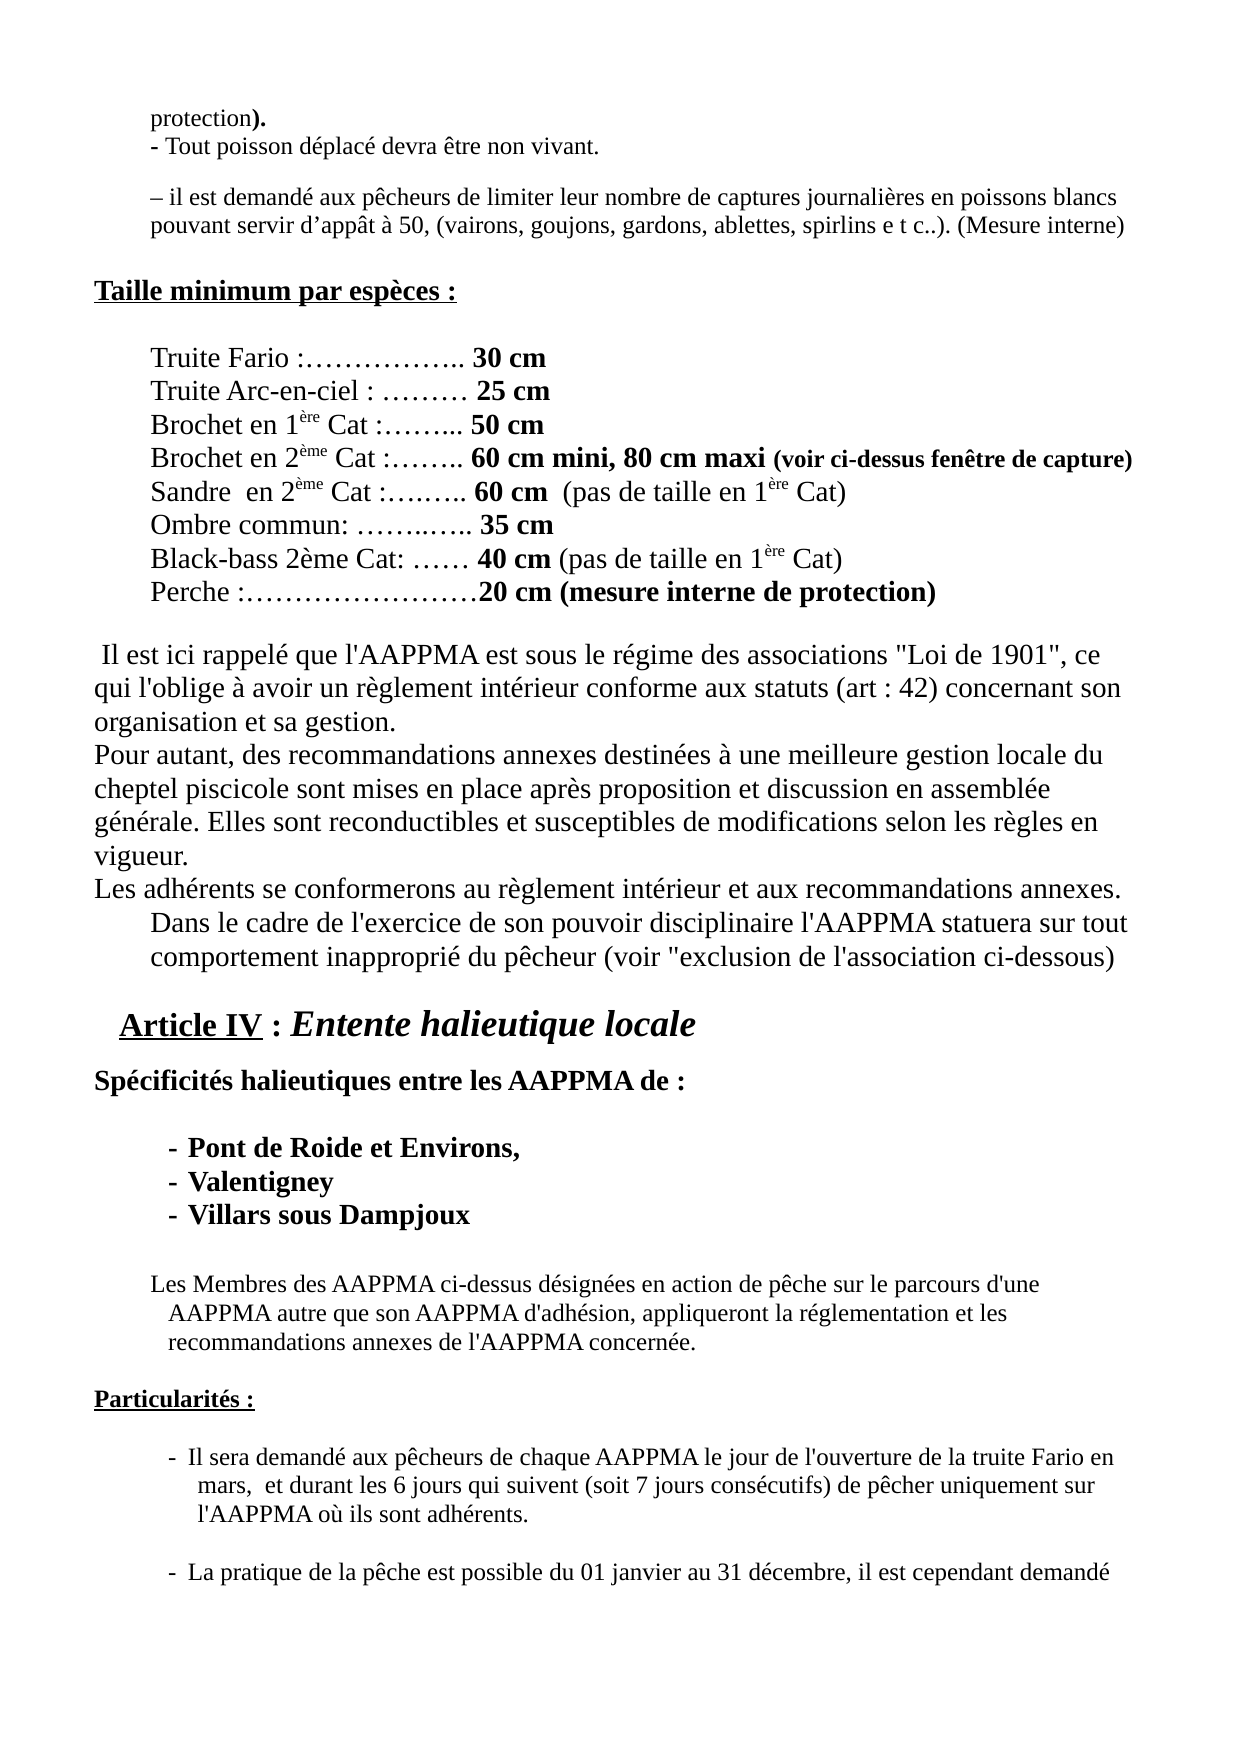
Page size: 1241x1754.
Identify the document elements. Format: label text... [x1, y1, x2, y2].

text Pour autant, des recommandations annexes destinées à une meilleure gestion locale du cheptel piscicole sont mises en place après proposition et discussion en assemblée générale. Elles sont reconductibles et susceptibles de modifications selon les règles en vigueur. [94, 737, 1144, 872]
text Taille minimum par espèces : [94, 273, 1144, 306]
text Brochet en 2ème Cat :…….. 60 cm mini, 80 cm maxi (voir ci-dessus fenêtre de capture) [94, 440, 1144, 474]
text Perche :……………………20 cm (mesure interne de protection) [94, 574, 1144, 608]
text Particularités : [94, 1384, 1144, 1413]
text - Tout poisson déplacé devra être non vivant. [94, 131, 1144, 160]
text Spécificités halieutiques entre les AAPPMA de : [94, 1063, 1144, 1097]
text Black-bass 2ème Cat: …… 40 cm (pas de taille en 1ère Cat) [94, 541, 1144, 574]
text Il est ici rappelé que l'AAPPMA est sous le régime des associations "Loi de 1901", ce qui l'oblige à avoir un règlement intérieur conforme aux statuts (art : 42) concernant son organisation et sa gestion. [94, 637, 1144, 737]
text Truite Arc-en-ciel : ……… 25 cm [94, 373, 1144, 407]
text Truite Fario :…………….. 30 cm [94, 340, 1144, 373]
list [168, 1557, 1144, 1586]
text Les Membres des AAPPMA ci-dessus désignées en action de pêche sur le parcours d'une AAPPMA autre que son AAPPMA d'adhésion, appliqueront la réglementation et les recommandations annexes de l'AAPPMA concernée. [94, 1269, 1144, 1356]
list Villars sous Dampjoux [168, 1197, 1144, 1231]
list Pont de Roide et Environs, [168, 1130, 1144, 1164]
text Brochet en 1ère Cat :……... 50 cm [94, 407, 1144, 440]
text – il est demandé aux pêcheurs de limiter leur nombre de captures journalières en poissons blancs pouvant servir d’appât à 50, (vairons, goujons, gardons, ablettes, spirlins e t c..). (Mesure interne) [150, 182, 1144, 239]
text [150, 103, 1144, 131]
text Les adhérents se conformerons au règlement intérieur et aux recommandations annexes. [94, 872, 1144, 905]
text Dans le cadre de l'exercice de son pouvoir disciplinaire l'AAPPMA statuera sur tout comportement inapproprié du pêcheur (voir "exclusion de l'association ci-dessous) [150, 905, 1144, 972]
text Ombre commun: ……..….. 35 cm [94, 507, 1144, 541]
list Il sera demandé aux pêcheurs de chaque AAPPMA le jour de l'ouverture de la truite Fario en mars, et durant les 6 jours qui suivent (soit 7 jours consécutifs) de pêcher uniquement sur l'AAPPMA où ils sont adhérents. [168, 1442, 1144, 1528]
text Sandre en 2ème Cat :….….. 60 cm (pas de taille en 1ère Cat) [94, 474, 1144, 507]
text Article IV : Entente halieutique locale [94, 1001, 1144, 1044]
list Valentigney [168, 1164, 1144, 1197]
